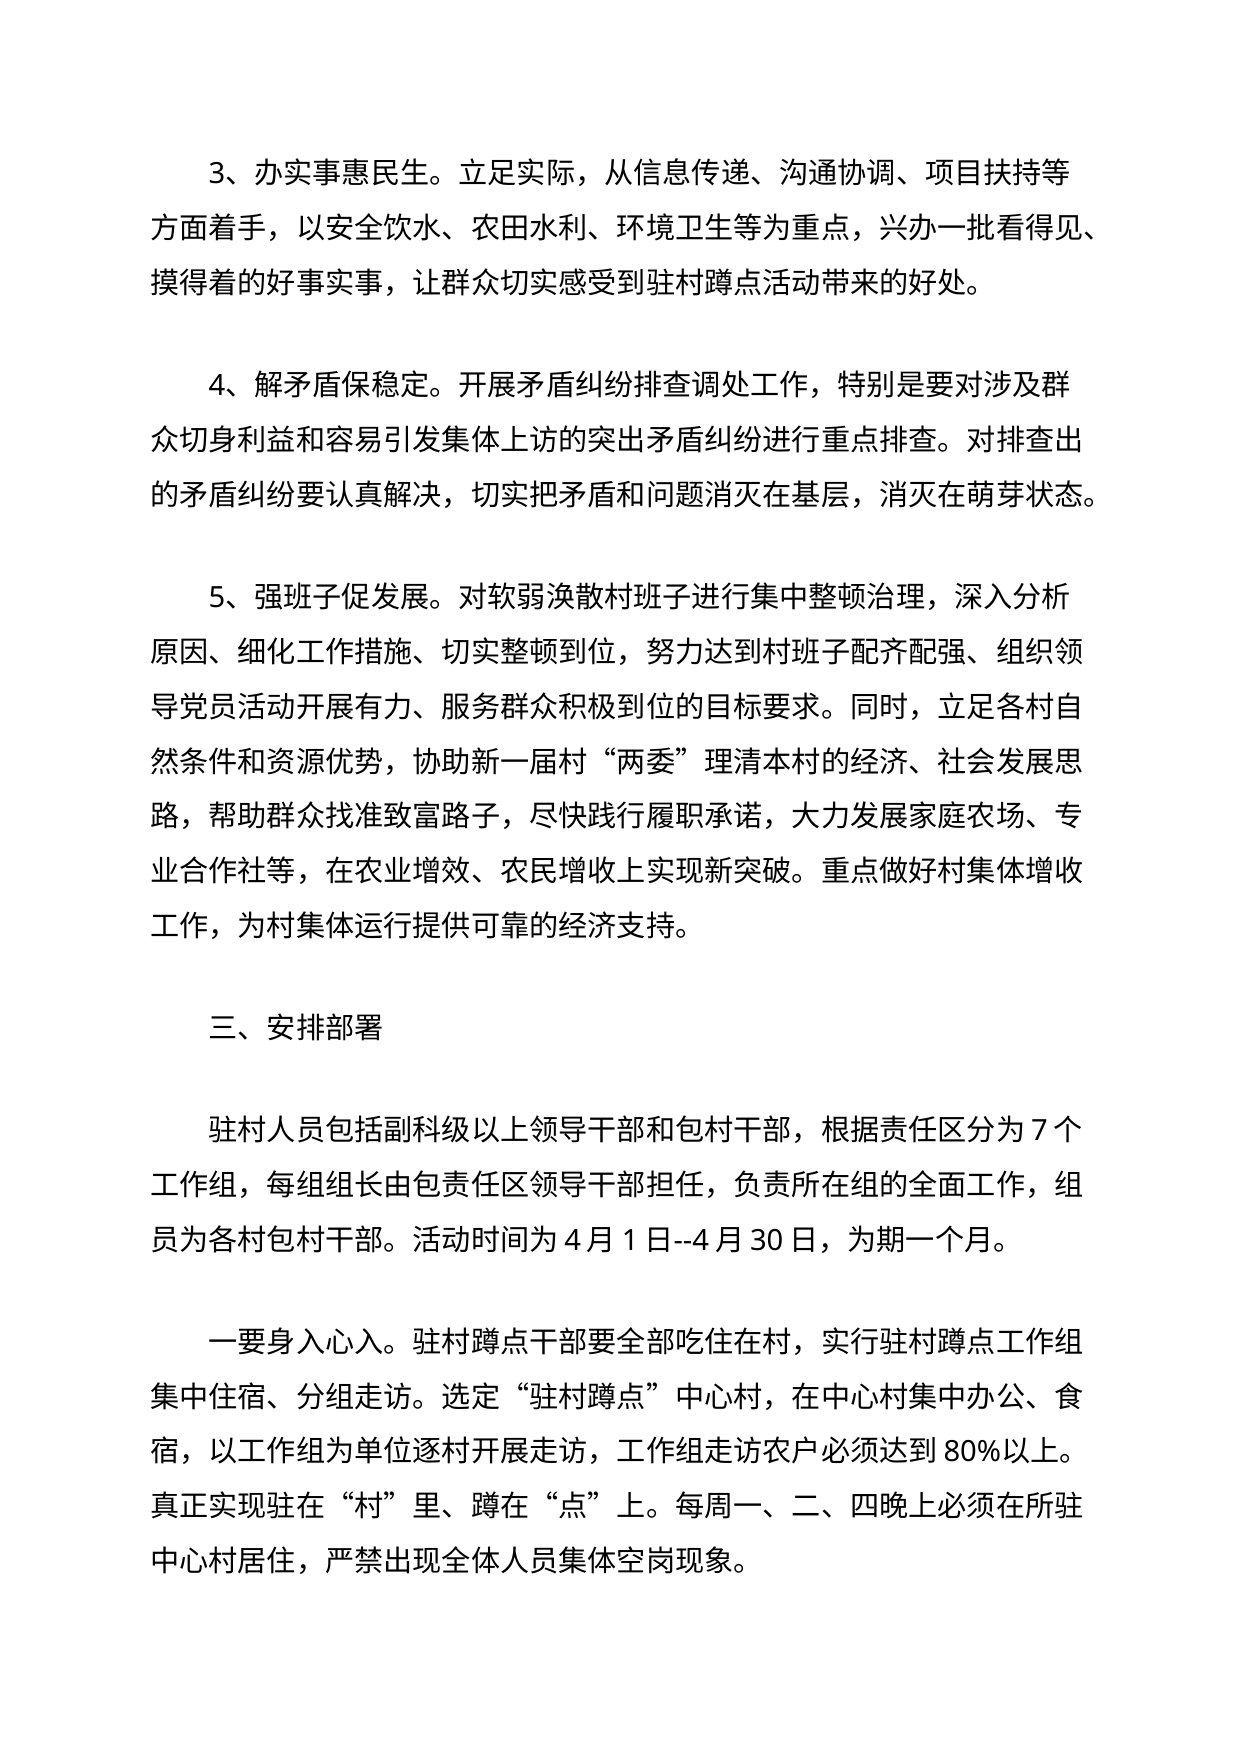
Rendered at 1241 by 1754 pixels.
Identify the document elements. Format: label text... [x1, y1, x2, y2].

text 驻村人员包括副科级以上领导干部和包村干部，根据责任区分为7个工作组，每组组长由包责任区领导干部担任，负责所在组的全面工作，组员为各村包村干部。活动时间为4月1日--4月30日，为期一个月。 [150, 1106, 1090, 1259]
text 5、强班子促发展。对软弱涣散村班子进行集中整顿治理，深入分析原因、细化工作措施、切实整顿到位，努力达到村班子配齐配强、组织领导党员活动开展有力、服务群众积极到位的目标要求。同时，立足各村自然条件和资源优势，协助新一届村“两委”理清本村的经济、社会发展思路，帮助群众找准致富路子，尽快践行履职承诺，大力发展家庭农场、专业合作社等，在农业增效、农民增收上实现新突破。重点做好村集体增收工作，为村集体运行提供可靠的经济支持。 [150, 573, 1090, 945]
text 3、办实事惠民生。立足实际，从信息传递、沟通协调、项目扶持等方面着手，以安全饮水、农田水利、环境卫生等为重点，兴办一批看得见、摸得着的好事实事，让群众切实感受到驻村蹲点活动带来的好处。 [150, 150, 1090, 302]
text 4、解矛盾保稳定。开展矛盾纠纷排查调处工作，特别是要对涉及群众切身利益和容易引发集体上访的突出矛盾纠纷进行重点排查。对排查出的矛盾纠纷要认真解决，切实把矛盾和问题消灭在基层，消灭在萌芽状态。 [150, 362, 1090, 514]
text 三、安排部署 [150, 1004, 1090, 1047]
text 一要身入心入。驻村蹲点干部要全部吃住在村，实行驻村蹲点工作组集中住宿、分组走访。选定“驻村蹲点”中心村，在中心村集中办公、食宿，以工作组为单位逐村开展走访，工作组走访农户必须达到80%以上。真正实现驻在“村”里、蹲在“点”上。每周一、二、四晚上必须在所驻中心村居住，严禁出现全体人员集体空岗现象。 [150, 1318, 1090, 1580]
